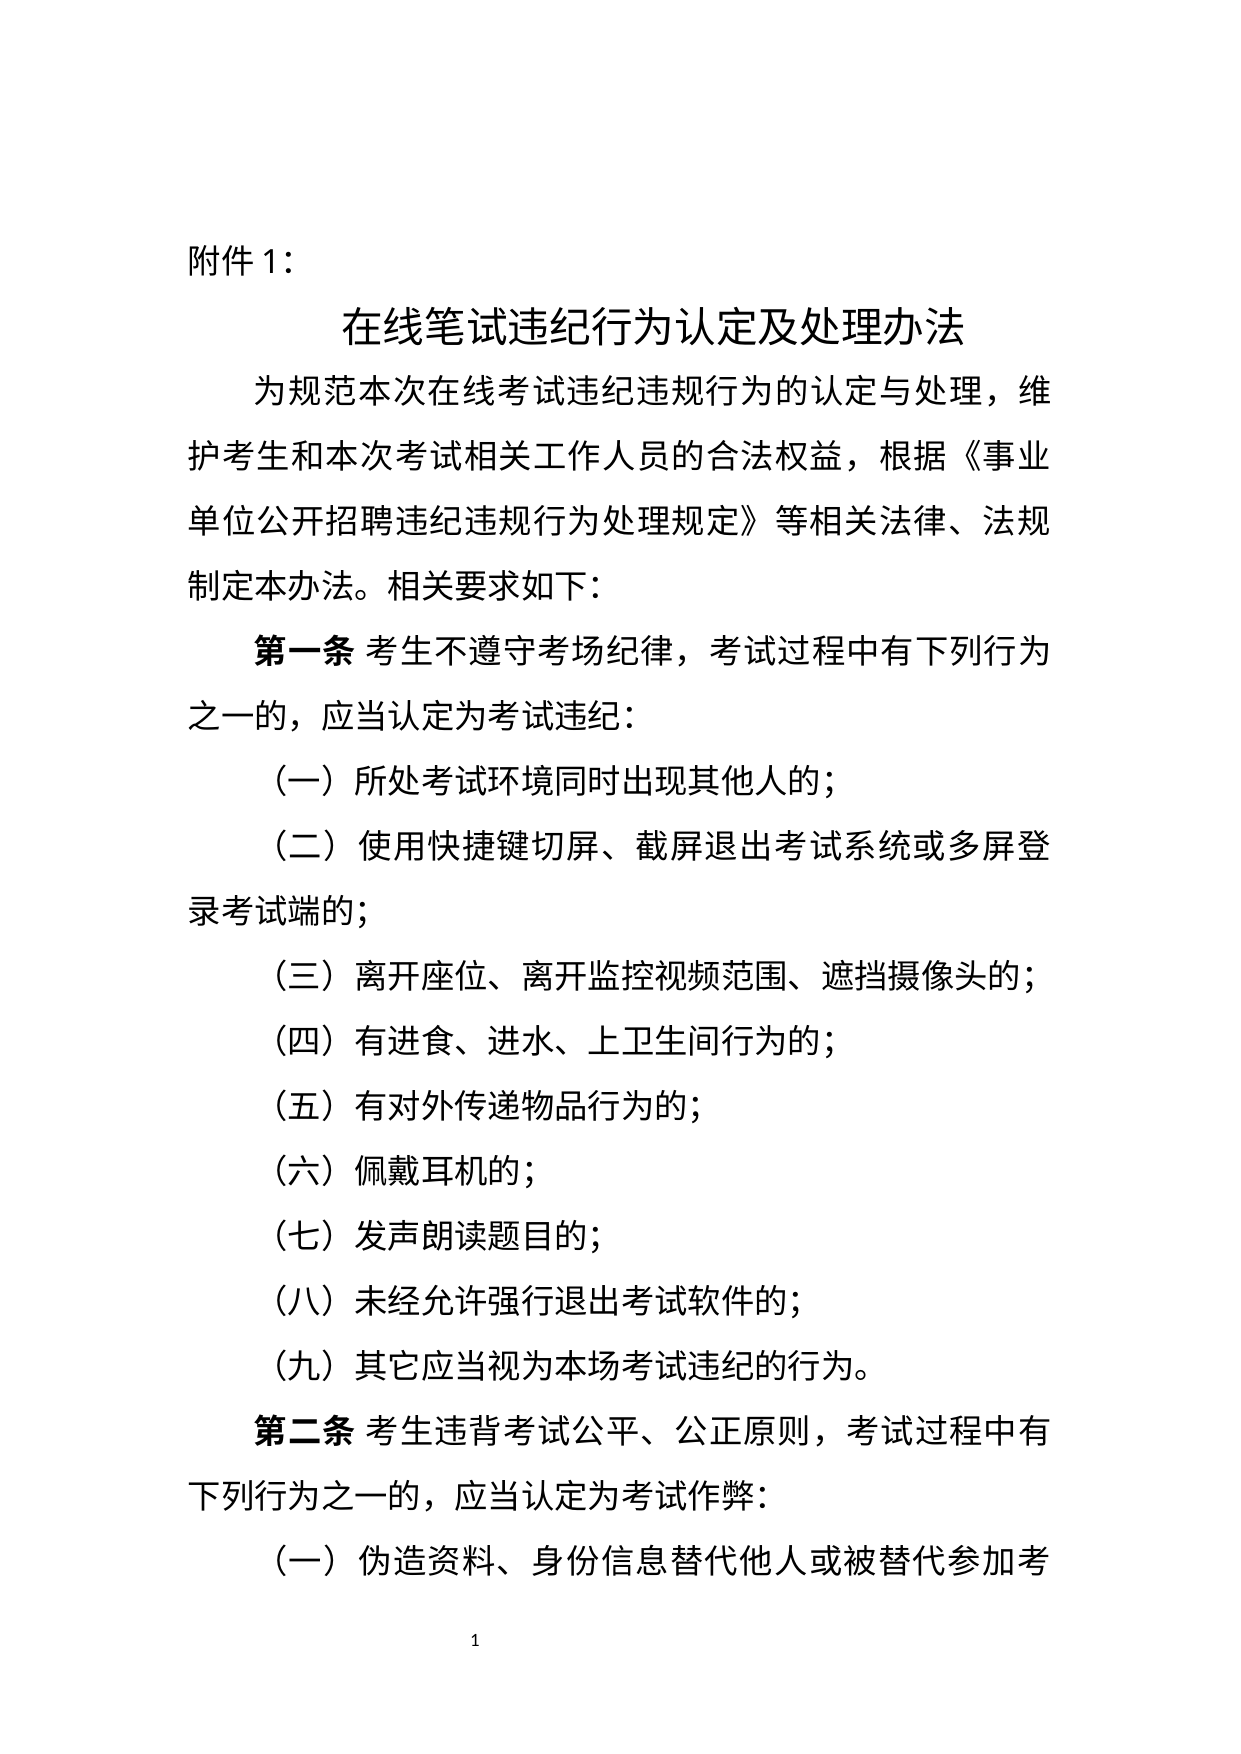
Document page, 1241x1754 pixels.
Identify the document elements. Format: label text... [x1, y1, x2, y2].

text 附件1： [187, 227, 1053, 292]
text （二）使用快捷键切屏、截屏退出考试系统或多屏登录考试端的； [187, 812, 1053, 942]
text （四）有进食、进水、上卫生间行为的； [187, 1007, 1053, 1072]
text （一）所处考试环境同时出现其他人的； [187, 747, 1053, 812]
text （七）发声朗读题目的； [187, 1202, 1053, 1267]
text 为规范本次在线考试违纪违规行为的认定与处理，维护考生和本次考试相关工作人员的合法权益，根据《事业单位公开招聘违纪违规行为处理规定》等相关法律、法规，制定本办法。相关要求如下： [187, 357, 1053, 617]
text 在线笔试违纪行为认定及处理办法 [187, 292, 1053, 357]
text （六）佩戴耳机的； [187, 1137, 1053, 1202]
text （九）其它应当视为本场考试违纪的行为。 [187, 1332, 1053, 1397]
text 第二条 考生违背考试公平、公正原则，考试过程中有下列行为之一的，应当认定为考试作弊： [187, 1397, 1053, 1527]
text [187, 1527, 1053, 1592]
text （八）未经允许强行退出考试软件的； [187, 1267, 1053, 1332]
text （五）有对外传递物品行为的； [187, 1072, 1053, 1137]
text （三）离开座位、离开监控视频范围、遮挡摄像头的； [187, 942, 1053, 1007]
text 第一条 考生不遵守考场纪律，考试过程中有下列行为之一的，应当认定为考试违纪： [187, 617, 1053, 747]
